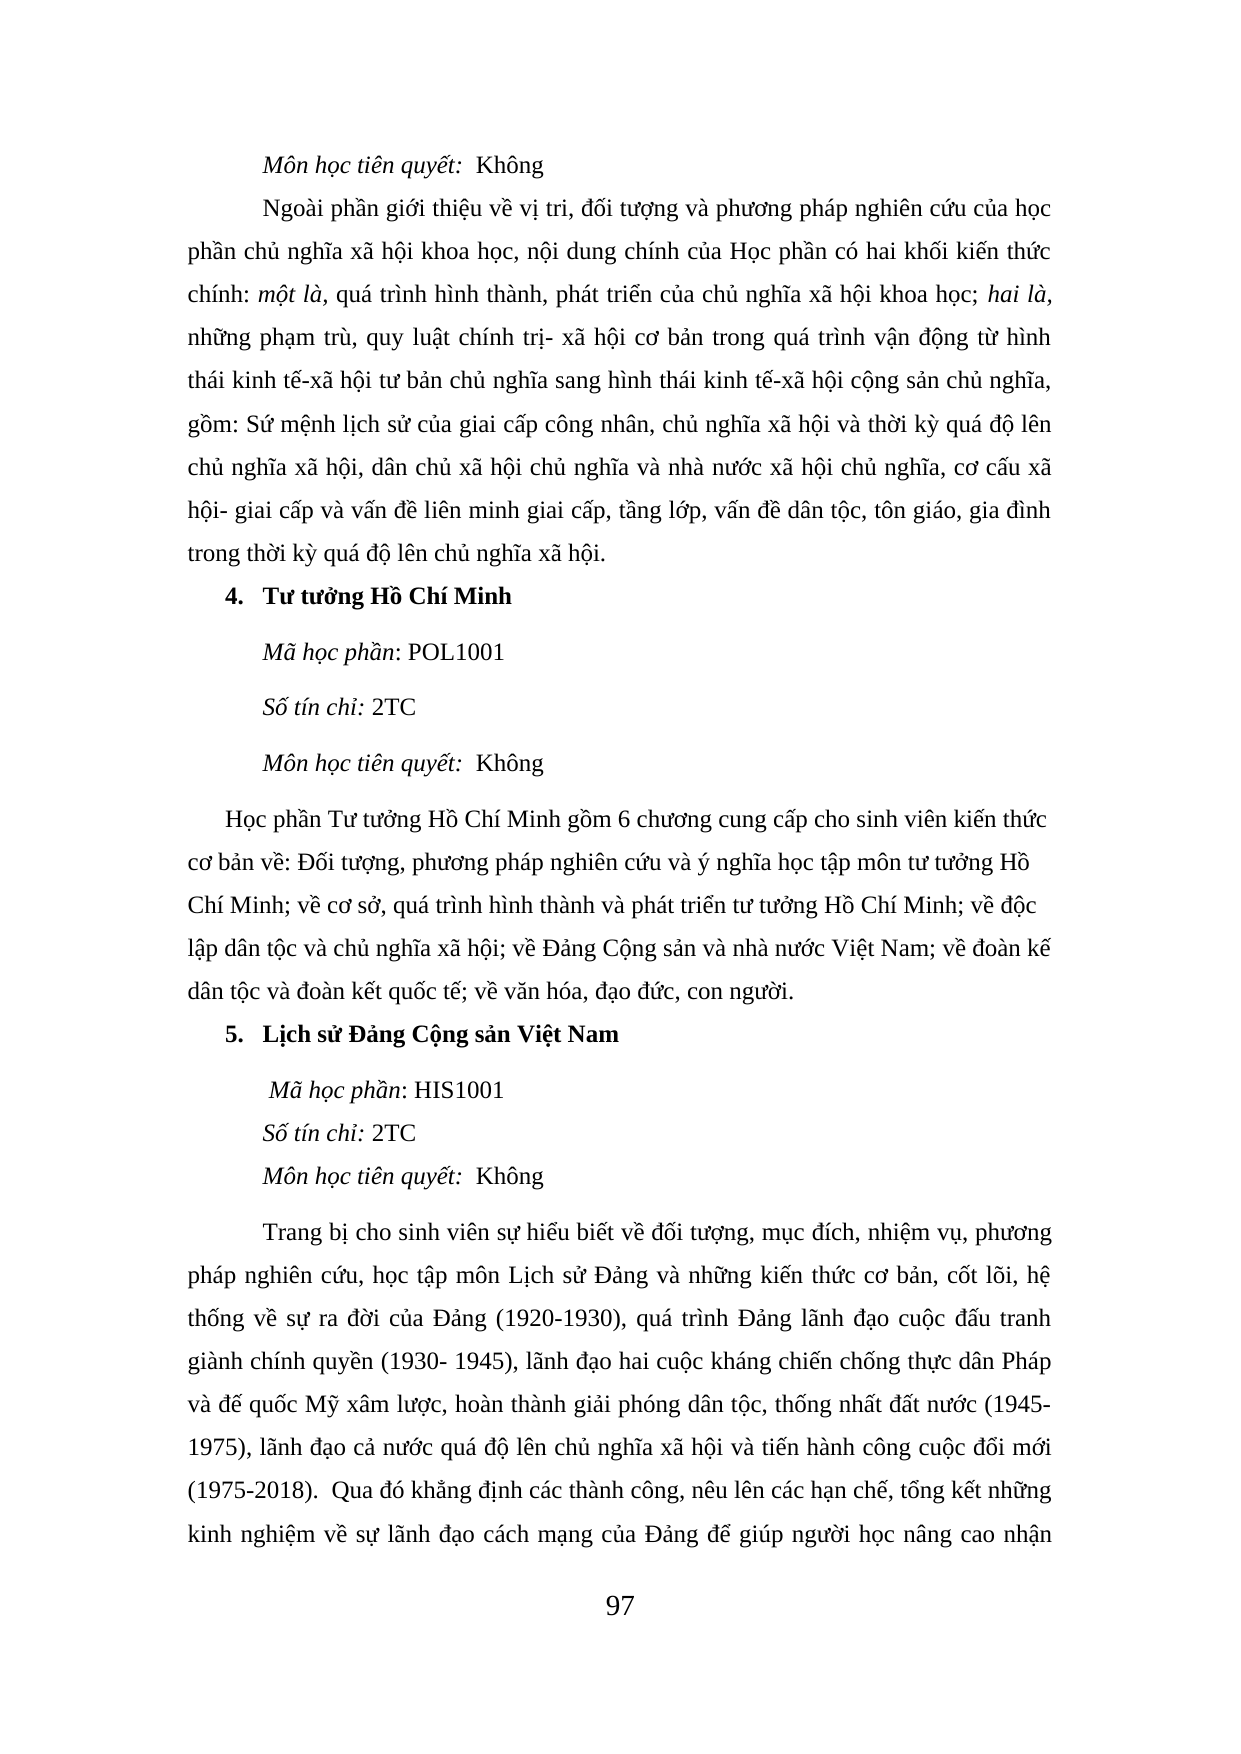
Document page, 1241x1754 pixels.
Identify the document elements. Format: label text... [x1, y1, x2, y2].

text Môn học tiên quyết: Không [262, 748, 1053, 777]
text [187, 1217, 1053, 1547]
list Lịch sử Đảng Cộng sản Việt Nam [225, 1019, 1053, 1048]
text Số tín chỉ: 2TC [262, 1118, 1053, 1147]
text Học phần Tư tưởng Hồ Chí Minh gồm 6 chương cung cấp cho sinh viên kiến thức cơ bản về: Đối tượng, phương pháp nghiên cứu và ý nghĩa học tập môn tư tưởng Hồ Chí Minh; về cơ sở, quá trình hình thành và phát triển tư tưởng Hồ Chí Minh; về độc lập dân tộc và chủ nghĩa xã hội; về Đảng Cộng sản và nhà nước Việt Nam; về đoàn kế dân tộc và đoàn kết quốc tế; về văn hóa, đạo đức, con người. [187, 804, 1053, 1005]
text Môn học tiên quyết: Không [262, 1161, 1053, 1190]
text Mã học phần: HIS1001 [262, 1075, 1053, 1104]
text Số tín chỉ: 2TC [262, 692, 1053, 721]
list Tư tưởng Hồ Chí Minh [225, 581, 1053, 610]
text Mã học phần: POL1001 [262, 637, 1053, 666]
text Ngoài phần giới thiệu về vị tri, đối tượng và phương pháp nghiên cứu của học phần chủ nghĩa xã hội khoa học, nội dung chính của Học phần có hai khối kiến thức chính: một là, quá trình hình thành, phát triển của chủ nghĩa xã hội khoa học; hai là, những phạm trù, quy luật chính trị- xã hội cơ bản trong quá trình vận động từ hình thái kinh tế-xã hội tư bản chủ nghĩa sang hình thái kinh tế-xã hội cộng sản chủ nghĩa, gồm: Sứ mệnh lịch sử của giai cấp công nhân, chủ nghĩa xã hội và thời kỳ quá độ lên chủ nghĩa xã hội, dân chủ xã hội chủ nghĩa và nhà nước xã hội chủ nghĩa, cơ cấu xã hội- giai cấp và vấn đề liên minh giai cấp, tầng lớp, vấn đề dân tộc, tôn giáo, gia đình trong thời kỳ quá độ lên chủ nghĩa xã hội. [187, 193, 1053, 567]
text Môn học tiên quyết: Không [262, 150, 1053, 179]
